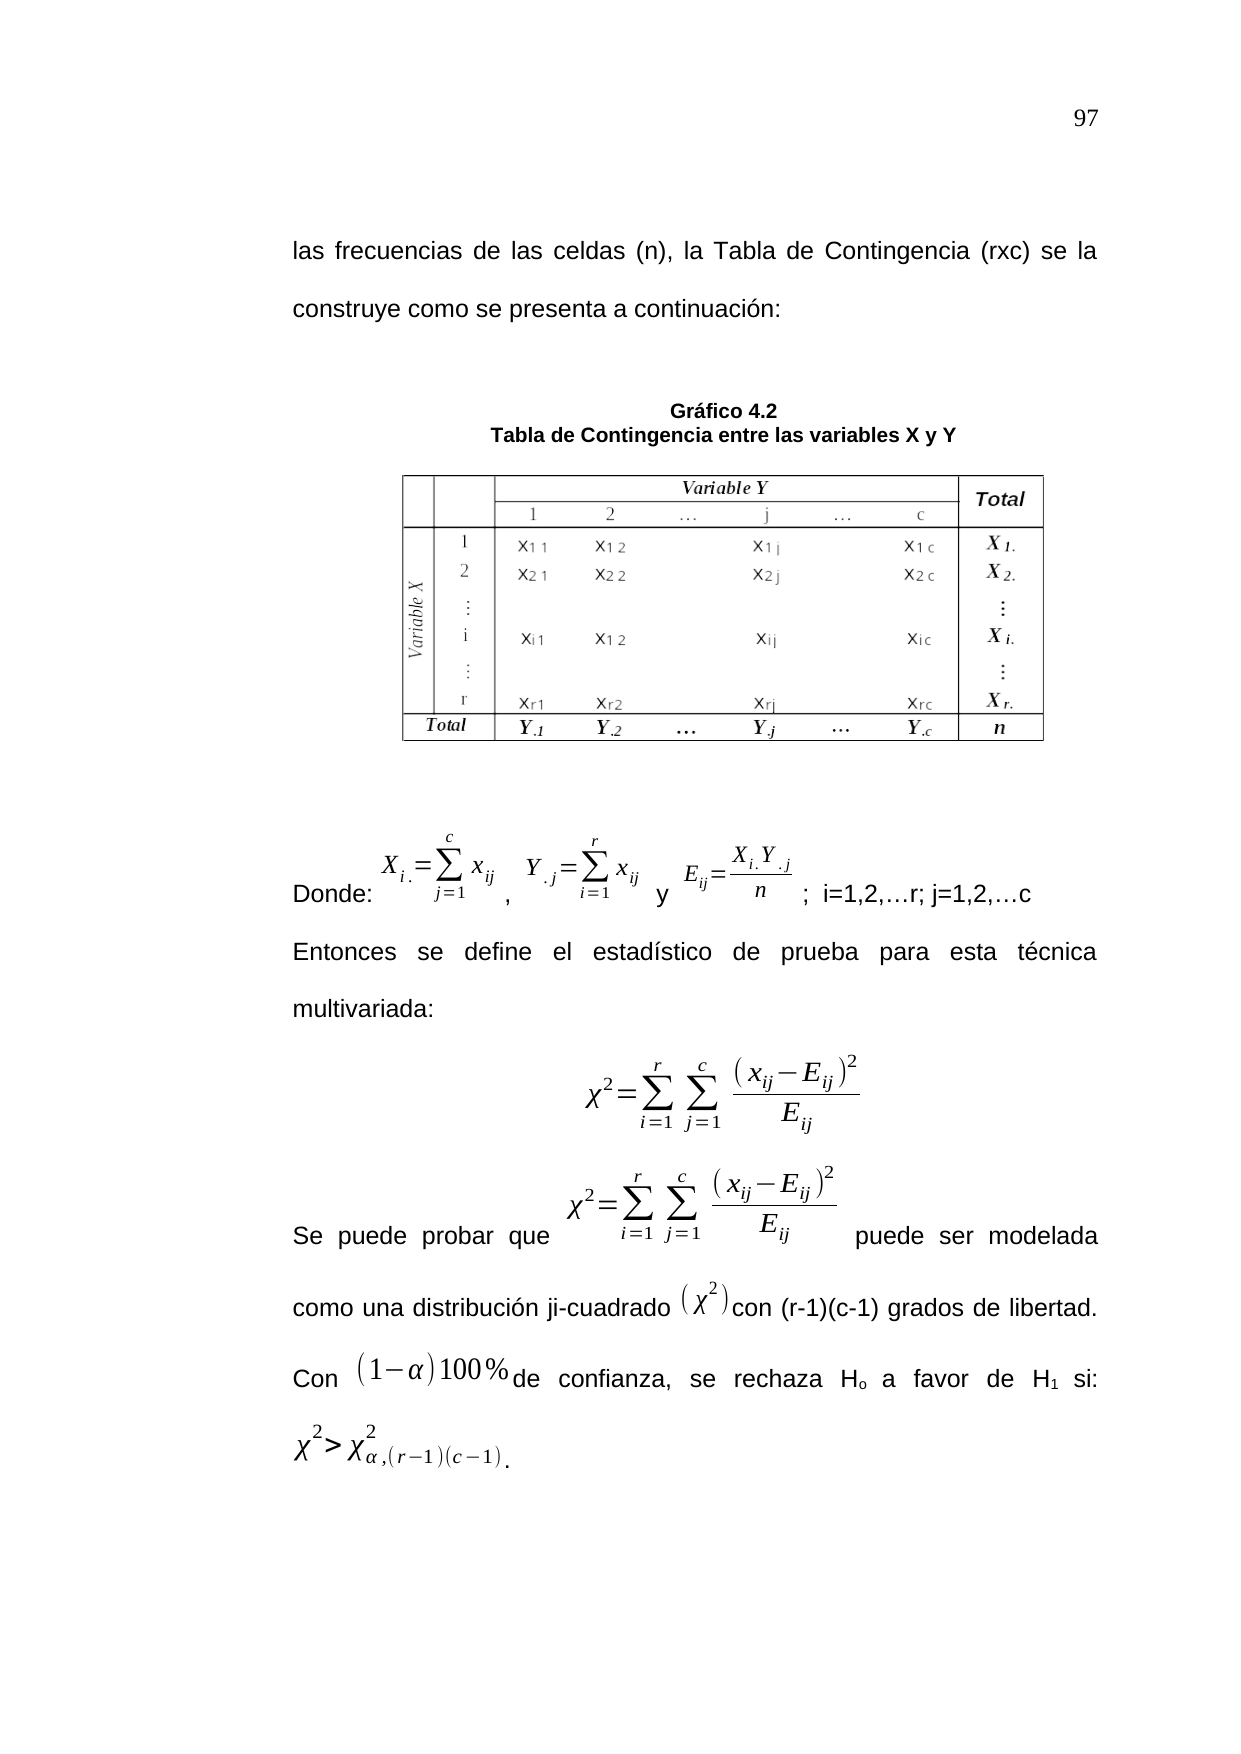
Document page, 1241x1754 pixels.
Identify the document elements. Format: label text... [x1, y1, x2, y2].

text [292, 236, 1098, 322]
text Gráfico 4.2 [349, 399, 1098, 423]
text Se puede probar que puede ser modelada como una distribución ji-cuadrado con (r-1)(c-1) grados de libertad. Con de confianza, se rechaza Ho a favor de H1 si: . [292, 1163, 1098, 1474]
text Tabla de Contingencia entre las variables X y Y [349, 423, 1098, 447]
text Donde: , y ; i=1,2,…r; j=1,2,…c [292, 828, 1098, 908]
text Entonces se define el estadístico de prueba para esta técnica multivariada: [292, 937, 1098, 1023]
